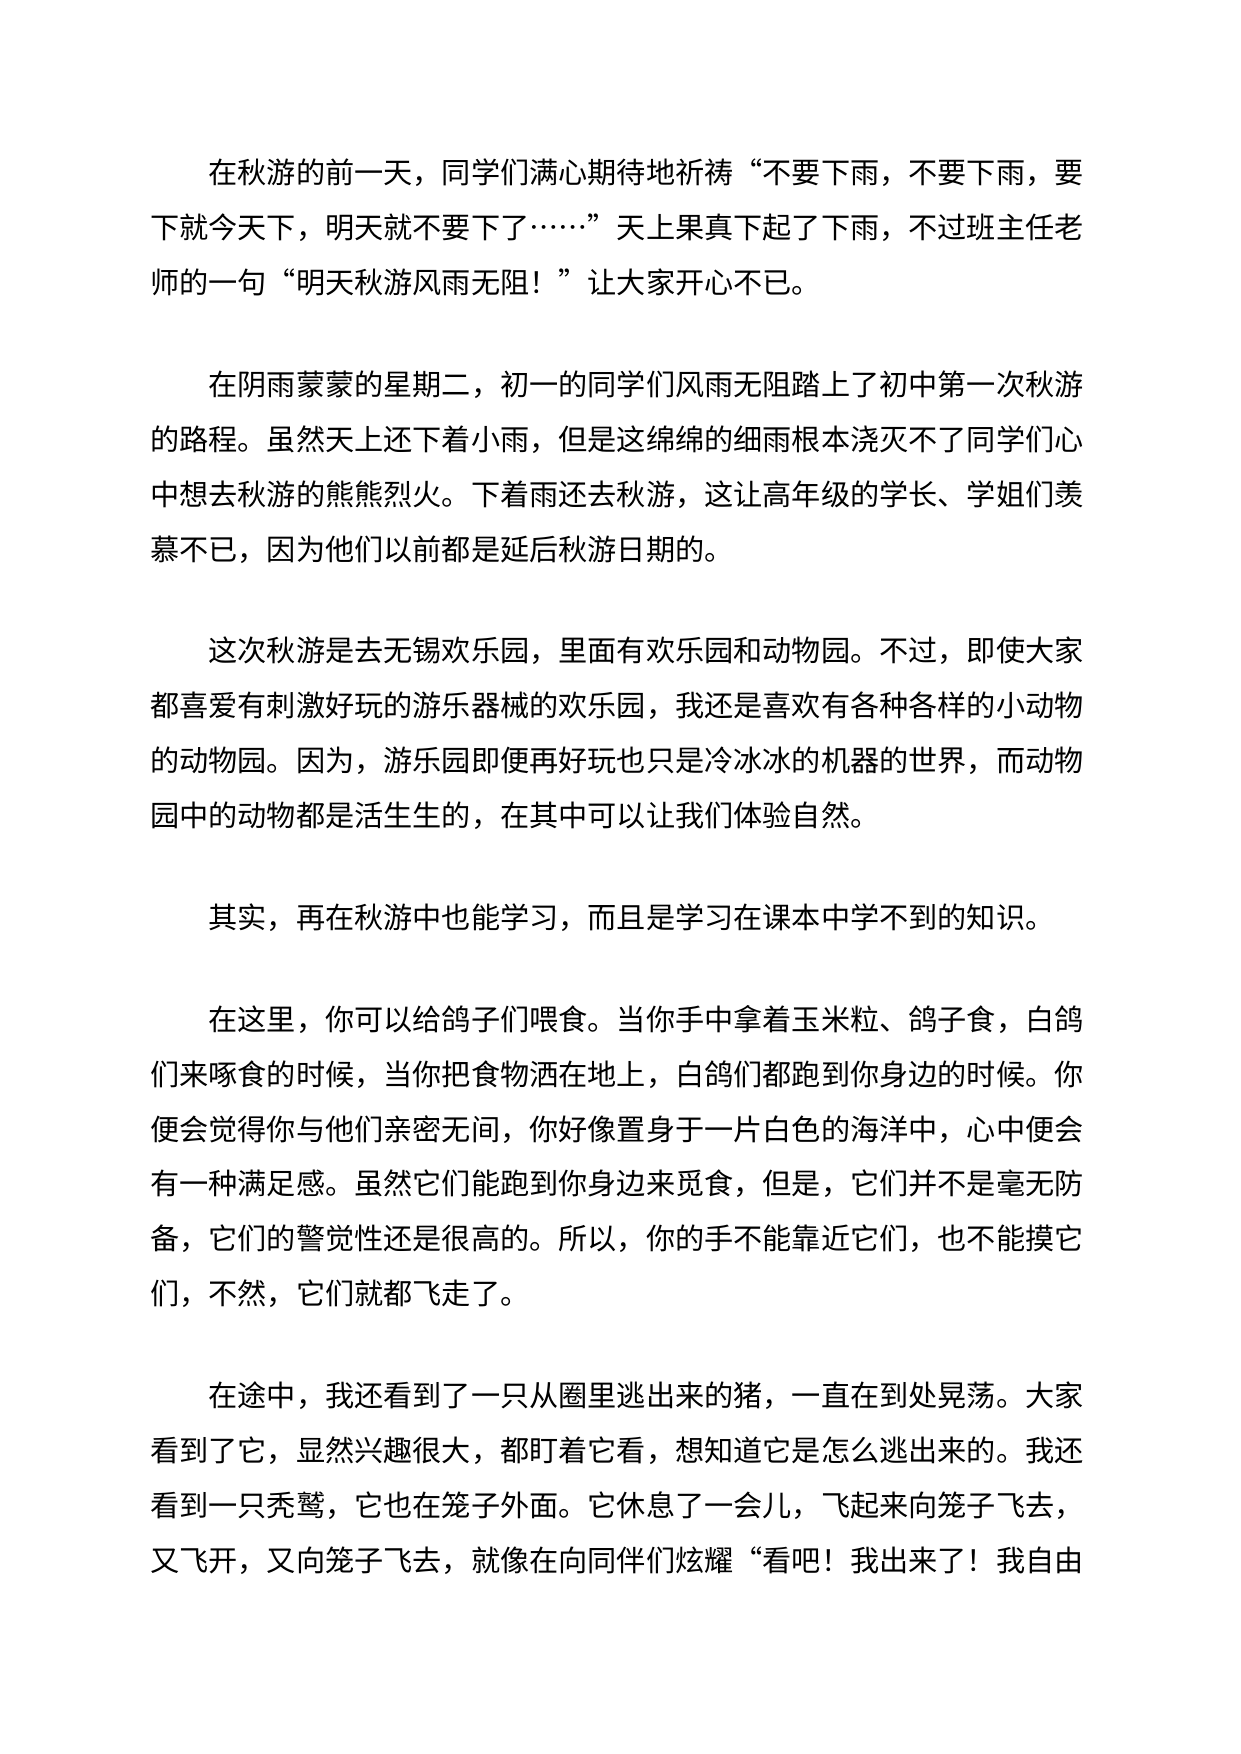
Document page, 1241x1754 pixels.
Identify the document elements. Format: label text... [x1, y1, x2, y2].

text 在阴雨蒙蒙的星期二，初一的同学们风雨无阻踏上了初中第一次秋游的路程。虽然天上还下着小雨，但是这绵绵的细雨根本浇灭不了同学们心中想去秋游的熊熊烈火。下着雨还去秋游，这让高年级的学长、学姐们羡慕不已，因为他们以前都是延后秋游日期的。 [150, 362, 1090, 568]
text 在秋游的前一天，同学们满心期待地祈祷“不要下雨，不要下雨，要下就今天下，明天就不要下了……”天上果真下起了下雨，不过班主任老师的一句“明天秋游风雨无阻！”让大家开心不已。 [150, 150, 1090, 302]
text 在这里，你可以给鸽子们喂食。当你手中拿着玉米粒、鸽子食，白鸽们来啄食的时候，当你把食物洒在地上，白鸽们都跑到你身边的时候。你便会觉得你与他们亲密无间，你好像置身于一片白色的海洋中，心中便会有一种满足感。虽然它们能跑到你身边来觅食，但是，它们并不是毫无防备，它们的警觉性还是很高的。所以，你的手不能靠近它们，也不能摸它们，不然，它们就都飞走了。 [150, 996, 1090, 1313]
text 其实，再在秋游中也能学习，而且是学习在课本中学不到的知识。 [150, 894, 1090, 937]
text 这次秋游是去无锡欢乐园，里面有欢乐园和动物园。不过，即使大家都喜爱有刺激好玩的游乐器械的欢乐园，我还是喜欢有各种各样的小动物的动物园。因为，游乐园即便再好玩也只是冷冰冰的机器的世界，而动物园中的动物都是活生生的，在其中可以让我们体验自然。 [150, 628, 1090, 835]
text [150, 1372, 1090, 1579]
